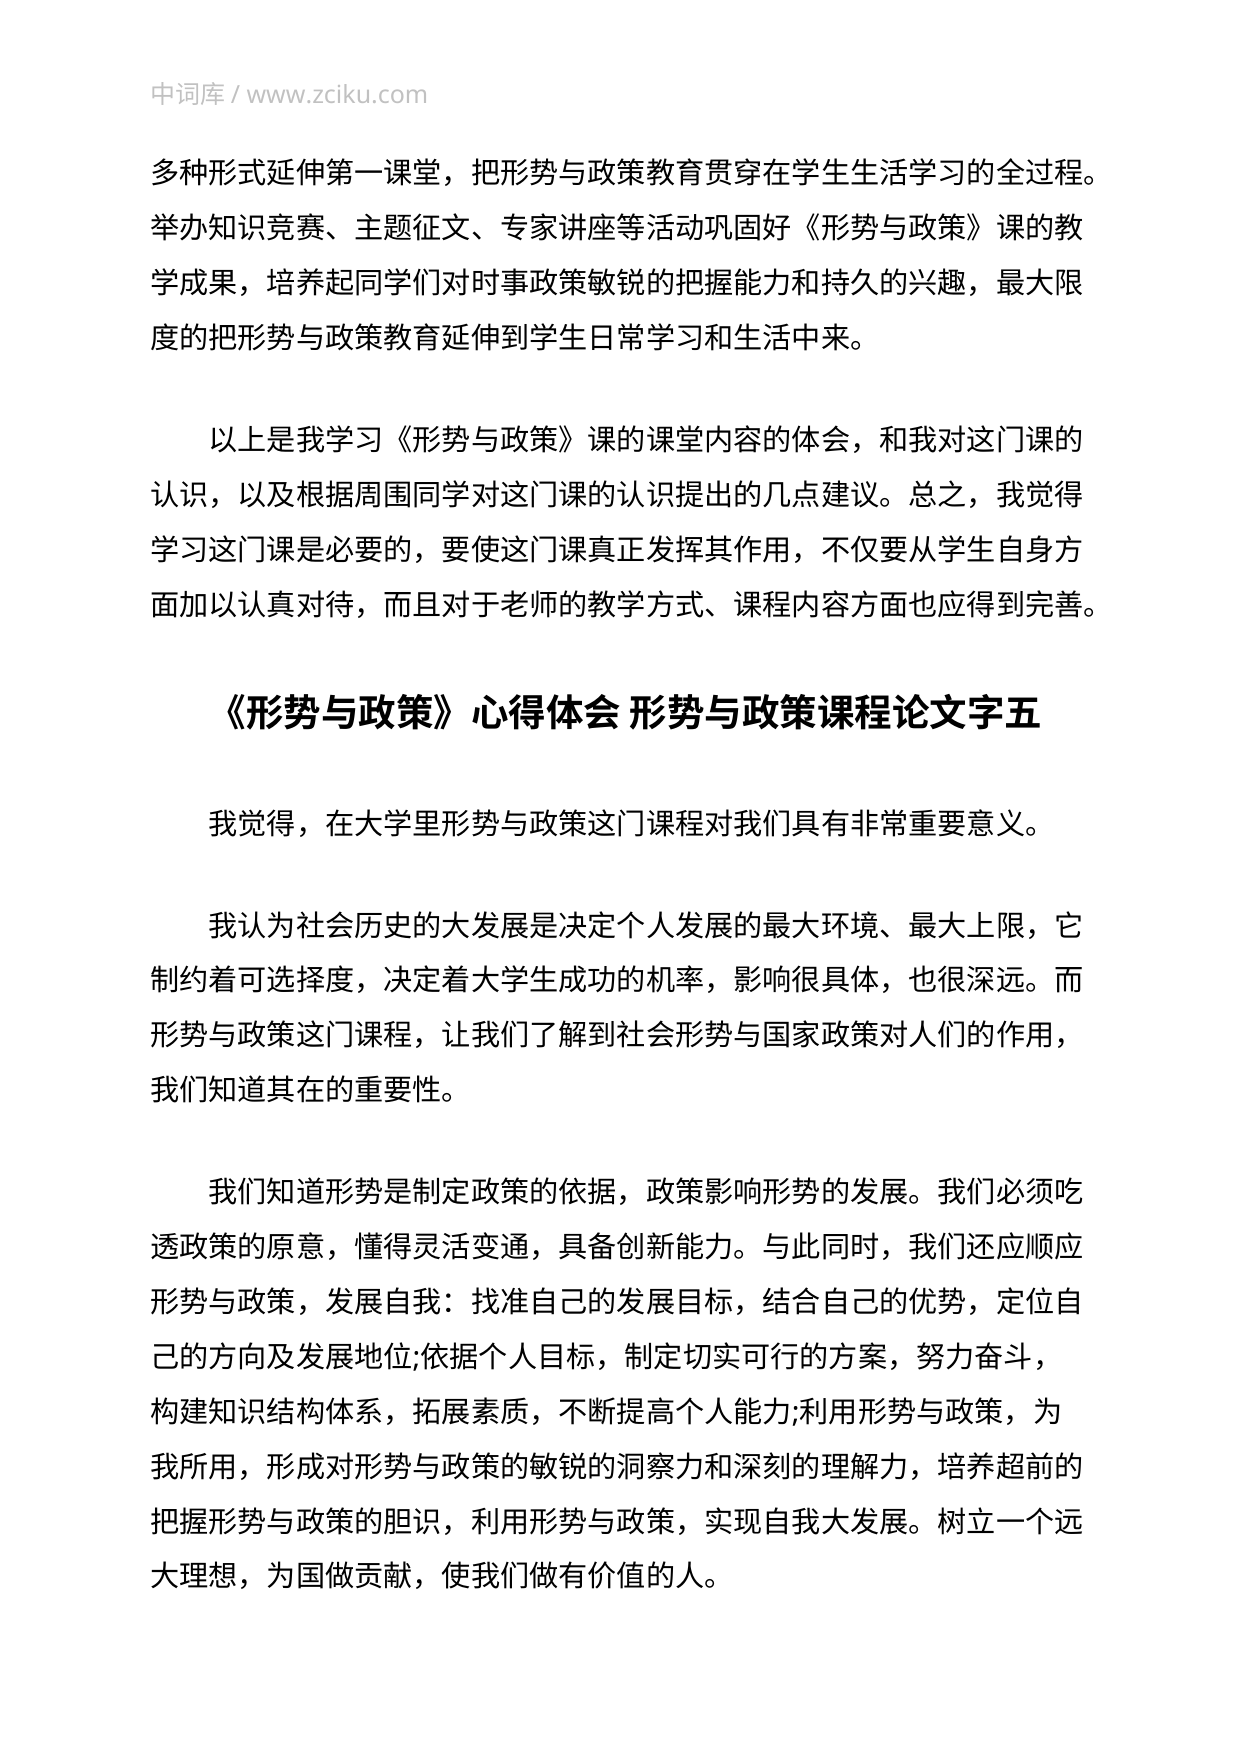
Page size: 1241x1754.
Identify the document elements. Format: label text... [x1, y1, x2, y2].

text 以上是我学习《形势与政策》课的课堂内容的体会，和我对这门课的认识，以及根据周围同学对这门课的认识提出的几点建议。总之，我觉得学习这门课是必要的，要使这门课真正发挥其作用，不仅要从学生自身方面加以认真对待，而且对于老师的教学方式、课程内容方面也应得到完善。 [150, 416, 1090, 623]
text 我认为社会历史的大发展是决定个人发展的最大环境、最大上限，它制约着可选择度，决定着大学生成功的机率，影响很具体，也很深远。而形势与政策这门课程，让我们了解到社会形势与国家政策对人们的作用，我们知道其在的重要性。 [150, 902, 1090, 1109]
text 我觉得，在大学里形势与政策这门课程对我们具有非常重要意义。 [150, 800, 1090, 843]
text 我们知道形势是制定政策的依据，政策影响形势的发展。我们必须吃透政策的原意，懂得灵活变通，具备创新能力。与此同时，我们还应顺应形势与政策，发展自我：找准自己的发展目标，结合自己的优势，定位自己的方向及发展地位;依据个人目标，制定切实可行的方案，努力奋斗，构建知识结构体系，拓展素质，不断提高个人能力;利用形势与政策，为我所用，形成对形势与政策的敏锐的洞察力和深刻的理解力，培养超前的把握形势与政策的胆识，利用形势与政策，实现自我大发展。树立一个远大理想，为国做贡献，使我们做有价值的人。 [150, 1168, 1090, 1595]
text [150, 150, 1090, 357]
text 《形势与政策》心得体会 形势与政策课程论文字五 [150, 683, 1090, 737]
